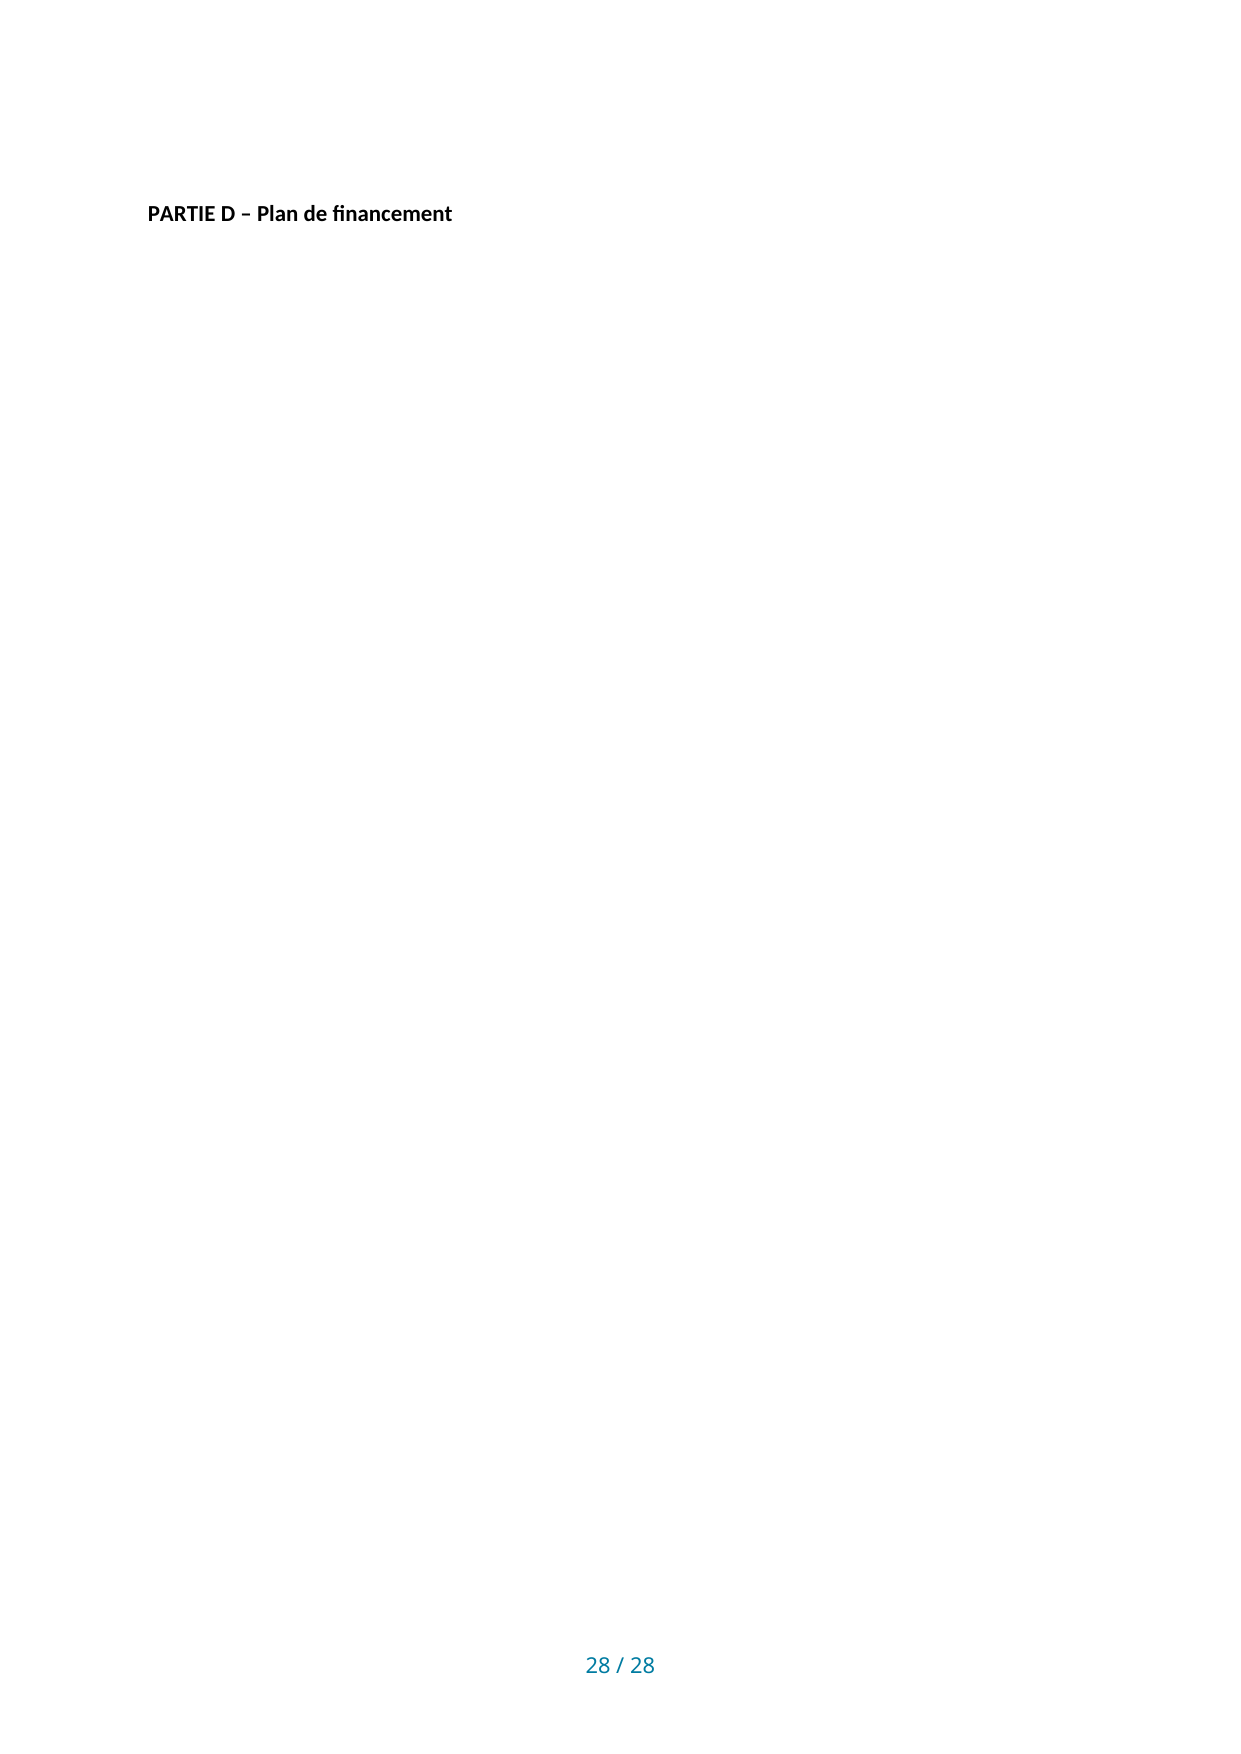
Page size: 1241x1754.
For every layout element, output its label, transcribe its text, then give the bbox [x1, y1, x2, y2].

text PARTIE D – Plan de financement [148, 199, 1092, 227]
